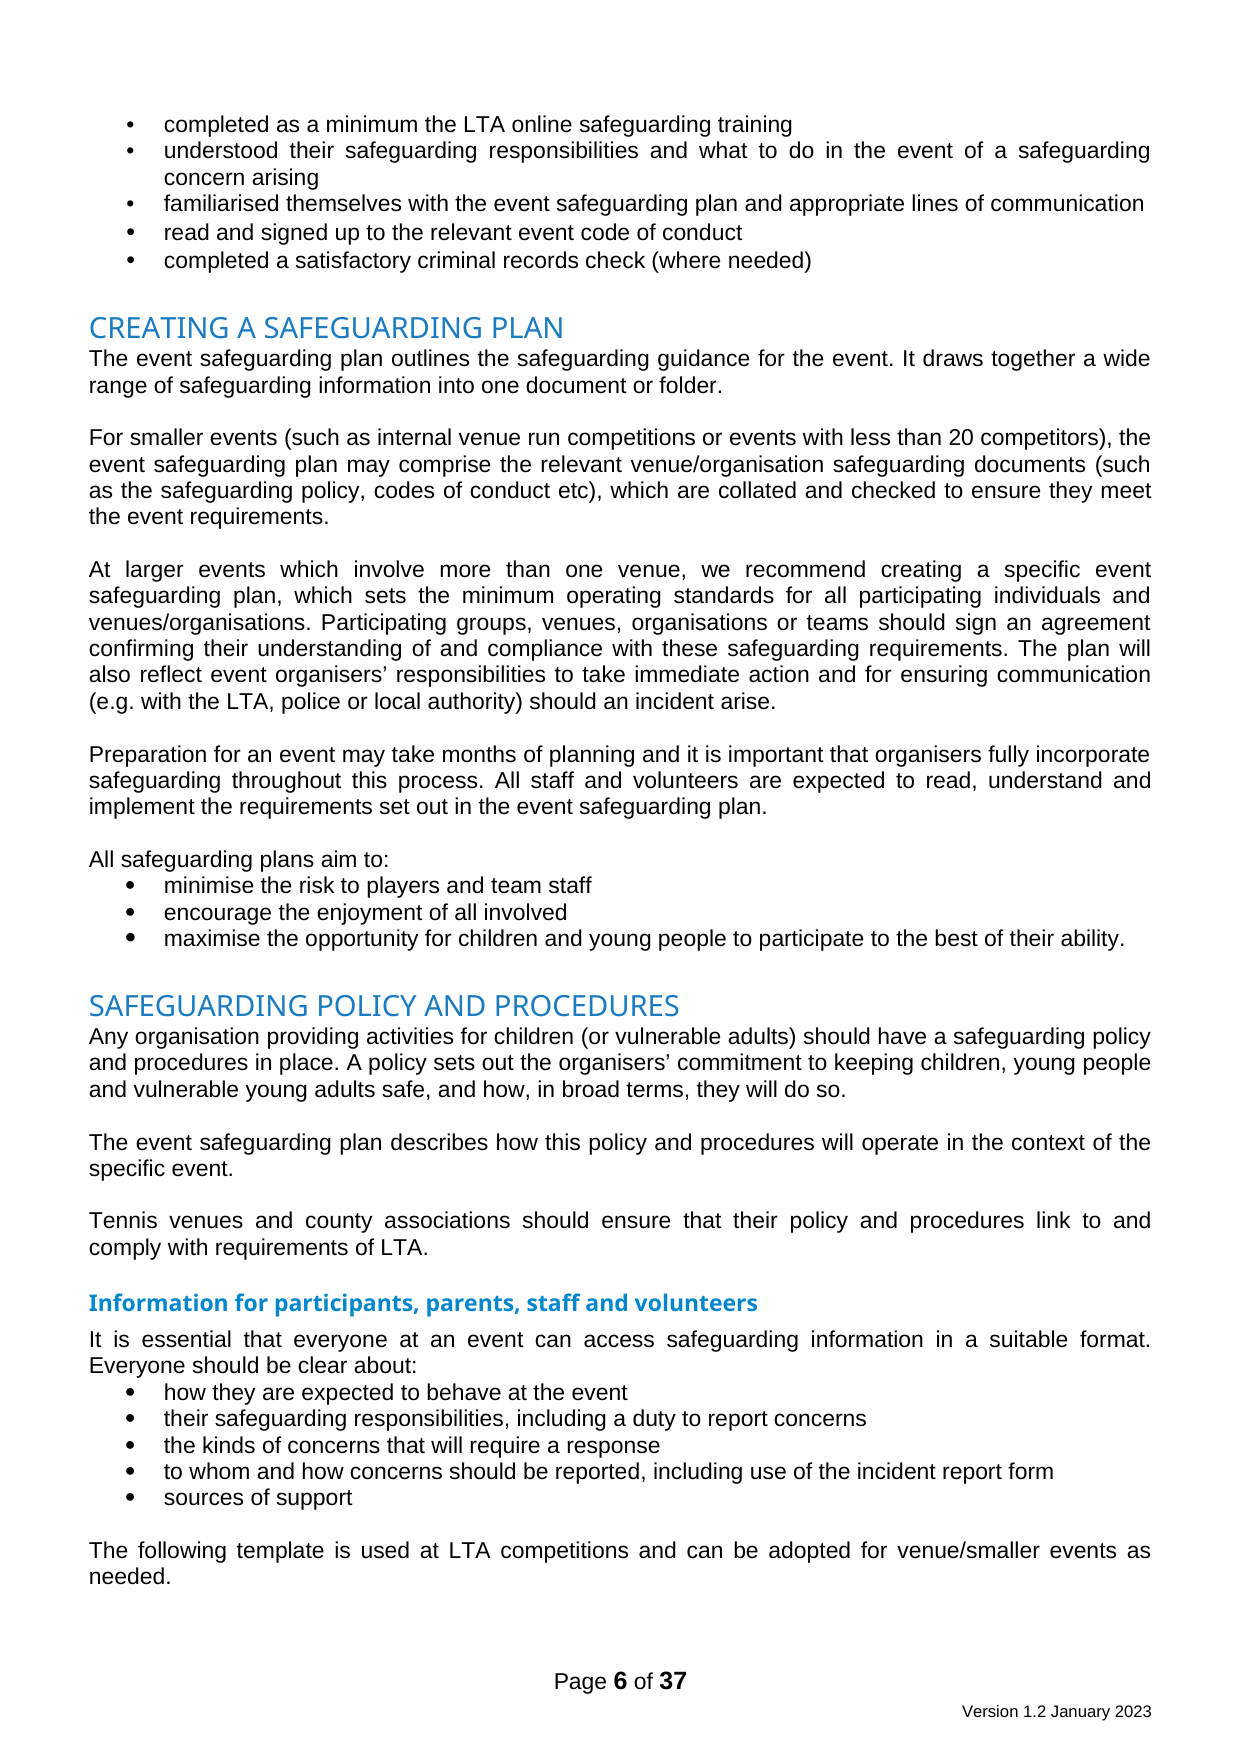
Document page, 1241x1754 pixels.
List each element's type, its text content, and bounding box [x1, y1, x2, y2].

text The event safeguarding plan outlines the safeguarding guidance for the event. It draws together a wide range of safeguarding information into one document or folder. [89, 345, 1152, 398]
text Preparation for an event may take months of planning and it is important that organisers fully incorporate safeguarding throughout this process. All staff and volunteers are expected to read, understand and implement the requirements set out in the event safeguarding plan. [89, 741, 1152, 819]
list familiarised themselves with the event safeguarding plan and appropriate lines of communication [126, 190, 1152, 217]
text At larger events which involve more than one venue, we recommend creating a specific event safeguarding plan, which sets the minimum operating standards for all participating individuals and venues/organisations. Participating groups, venues, organisations or teams should sign an agreement confirming their understanding of and compliance with these safeguarding requirements. The plan will also reflect event organisers’ responsibilities to take immediate action and for ensuring communication (e.g. with the LTA, police or local authority) should an incident arise. [89, 556, 1152, 714]
list minimise the risk to players and team staff [126, 872, 1152, 899]
text For smaller events (such as internal venue run competitions or events with less than 20 competitors), the event safeguarding plan may comprise the relevant venue/organisation safeguarding documents (such as the safeguarding policy, codes of conduct etc), which are collated and checked to ensure they meet the event requirements. [89, 424, 1152, 530]
list completed as a minimum the LTA online safeguarding training [126, 111, 1152, 137]
list to whom and how concerns should be reported, including use of the incident report form [126, 1458, 1152, 1484]
list maximise the opportunity for children and young people to participate to the best of their ability. [126, 925, 1152, 952]
subtitle Information for participants, parents, staff and volunteers [89, 1287, 1152, 1318]
text It is essential that everyone at an event can access safeguarding information in a suitable format. Everyone should be clear about: [89, 1326, 1152, 1379]
list their safeguarding responsibilities, including a duty to report concerns [126, 1405, 1152, 1432]
subtitle Creating a safeguarding plan [89, 312, 1152, 345]
subtitle Safeguarding policy and procedures [89, 989, 1152, 1023]
list understood their safeguarding responsibilities and what to do in the event of a safeguarding concern arising [126, 137, 1152, 190]
list read and signed up to the relevant event code of conduct [126, 217, 1152, 245]
list sources of support [126, 1484, 1152, 1511]
text Any organisation providing activities for children (or vulnerable adults) should have a safeguarding policy and procedures in place. A policy sets out the organisers’ commitment to keeping children, young people and vulnerable young adults safe, and how, in broad terms, they will do so. [89, 1023, 1152, 1102]
list how they are expected to behave at the event [126, 1379, 1152, 1405]
list completed a satisfactory criminal records check (where needed) [126, 245, 1152, 274]
text The following template is used at LTA competitions and can be adopted for venue/smaller events as needed. [89, 1537, 1152, 1590]
text Tennis venues and county associations should ensure that their policy and procedures link to and comply with requirements of LTA. [89, 1207, 1152, 1260]
list encourage the enjoyment of all involved [126, 899, 1152, 925]
text The event safeguarding plan describes how this policy and procedures will operate in the context of the specific event. [89, 1128, 1152, 1181]
text All safeguarding plans aim to: [89, 846, 1152, 872]
list the kinds of concerns that will require a response [126, 1432, 1152, 1458]
